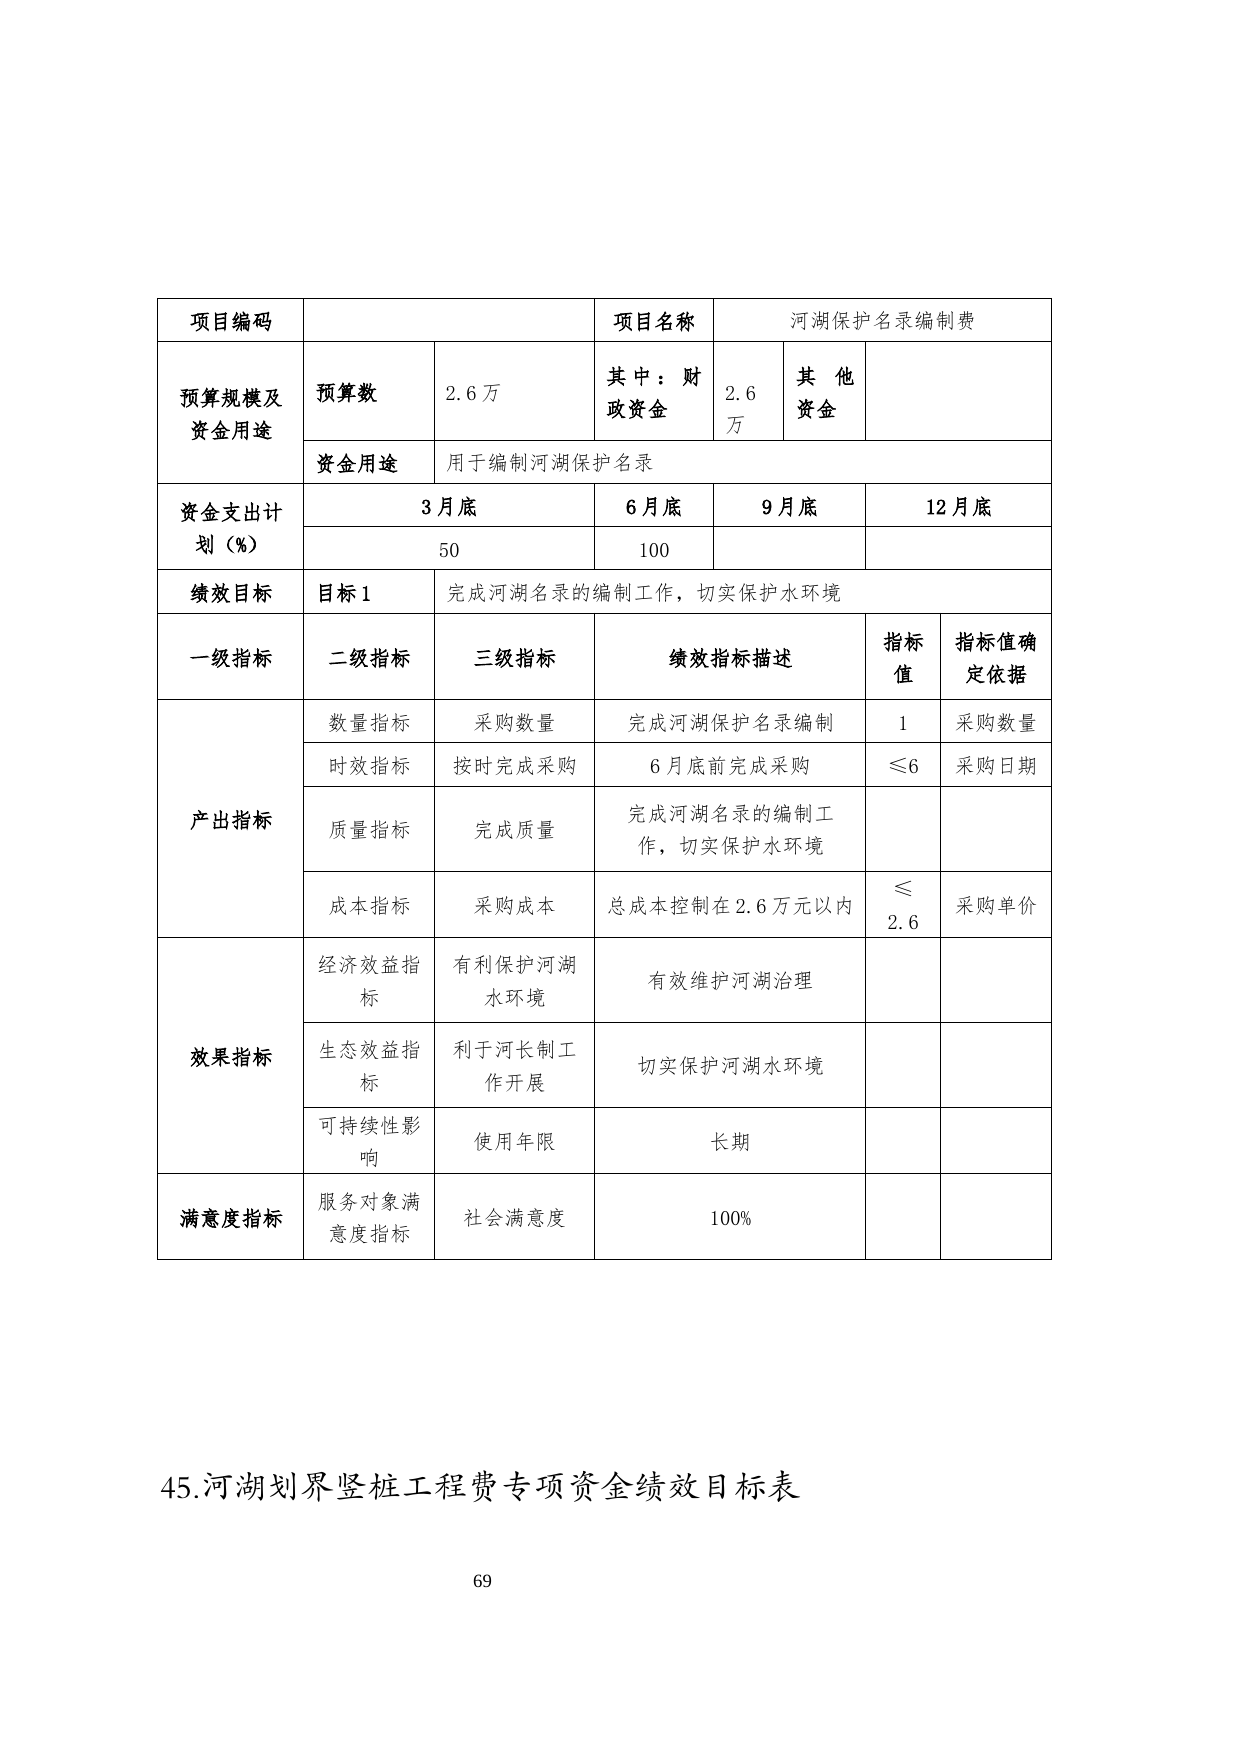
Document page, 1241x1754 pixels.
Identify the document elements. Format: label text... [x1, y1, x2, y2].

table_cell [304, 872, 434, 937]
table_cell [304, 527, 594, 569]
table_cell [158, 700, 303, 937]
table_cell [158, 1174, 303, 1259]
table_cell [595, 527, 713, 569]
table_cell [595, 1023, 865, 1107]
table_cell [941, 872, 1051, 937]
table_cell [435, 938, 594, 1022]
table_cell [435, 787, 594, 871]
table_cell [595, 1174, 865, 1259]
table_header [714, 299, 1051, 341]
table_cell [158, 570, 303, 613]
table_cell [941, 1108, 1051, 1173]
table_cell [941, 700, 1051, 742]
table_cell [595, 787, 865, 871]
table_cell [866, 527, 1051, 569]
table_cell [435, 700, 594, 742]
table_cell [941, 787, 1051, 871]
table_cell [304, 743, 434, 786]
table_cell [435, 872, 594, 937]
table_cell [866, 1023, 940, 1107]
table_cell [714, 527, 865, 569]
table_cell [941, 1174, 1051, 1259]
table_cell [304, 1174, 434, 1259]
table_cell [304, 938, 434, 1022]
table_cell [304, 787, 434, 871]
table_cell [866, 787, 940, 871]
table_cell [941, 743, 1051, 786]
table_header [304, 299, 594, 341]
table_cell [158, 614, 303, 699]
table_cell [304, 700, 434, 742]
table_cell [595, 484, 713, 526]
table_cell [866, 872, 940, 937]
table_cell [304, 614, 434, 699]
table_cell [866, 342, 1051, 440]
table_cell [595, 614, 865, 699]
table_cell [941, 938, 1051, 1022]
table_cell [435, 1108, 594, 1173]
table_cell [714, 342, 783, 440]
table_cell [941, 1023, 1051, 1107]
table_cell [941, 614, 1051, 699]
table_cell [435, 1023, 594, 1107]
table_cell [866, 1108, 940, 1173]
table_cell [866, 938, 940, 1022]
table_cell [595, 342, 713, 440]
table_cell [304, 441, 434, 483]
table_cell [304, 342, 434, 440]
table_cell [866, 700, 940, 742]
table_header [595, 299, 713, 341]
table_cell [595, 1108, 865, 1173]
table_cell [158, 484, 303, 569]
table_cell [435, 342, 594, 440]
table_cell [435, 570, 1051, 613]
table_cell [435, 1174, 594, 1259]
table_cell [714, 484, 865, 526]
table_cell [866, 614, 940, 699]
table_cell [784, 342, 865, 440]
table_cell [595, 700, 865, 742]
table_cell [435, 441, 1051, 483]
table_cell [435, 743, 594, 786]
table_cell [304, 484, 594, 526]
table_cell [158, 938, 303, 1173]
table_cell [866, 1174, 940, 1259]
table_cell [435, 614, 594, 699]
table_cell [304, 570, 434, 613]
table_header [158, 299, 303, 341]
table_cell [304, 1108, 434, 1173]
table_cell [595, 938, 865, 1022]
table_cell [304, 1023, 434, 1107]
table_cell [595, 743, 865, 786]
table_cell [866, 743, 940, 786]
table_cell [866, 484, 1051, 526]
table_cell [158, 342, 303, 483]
list 45.河湖划界竖桩工程费专项资金绩效目标表 [159, 1455, 1087, 1520]
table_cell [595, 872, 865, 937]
